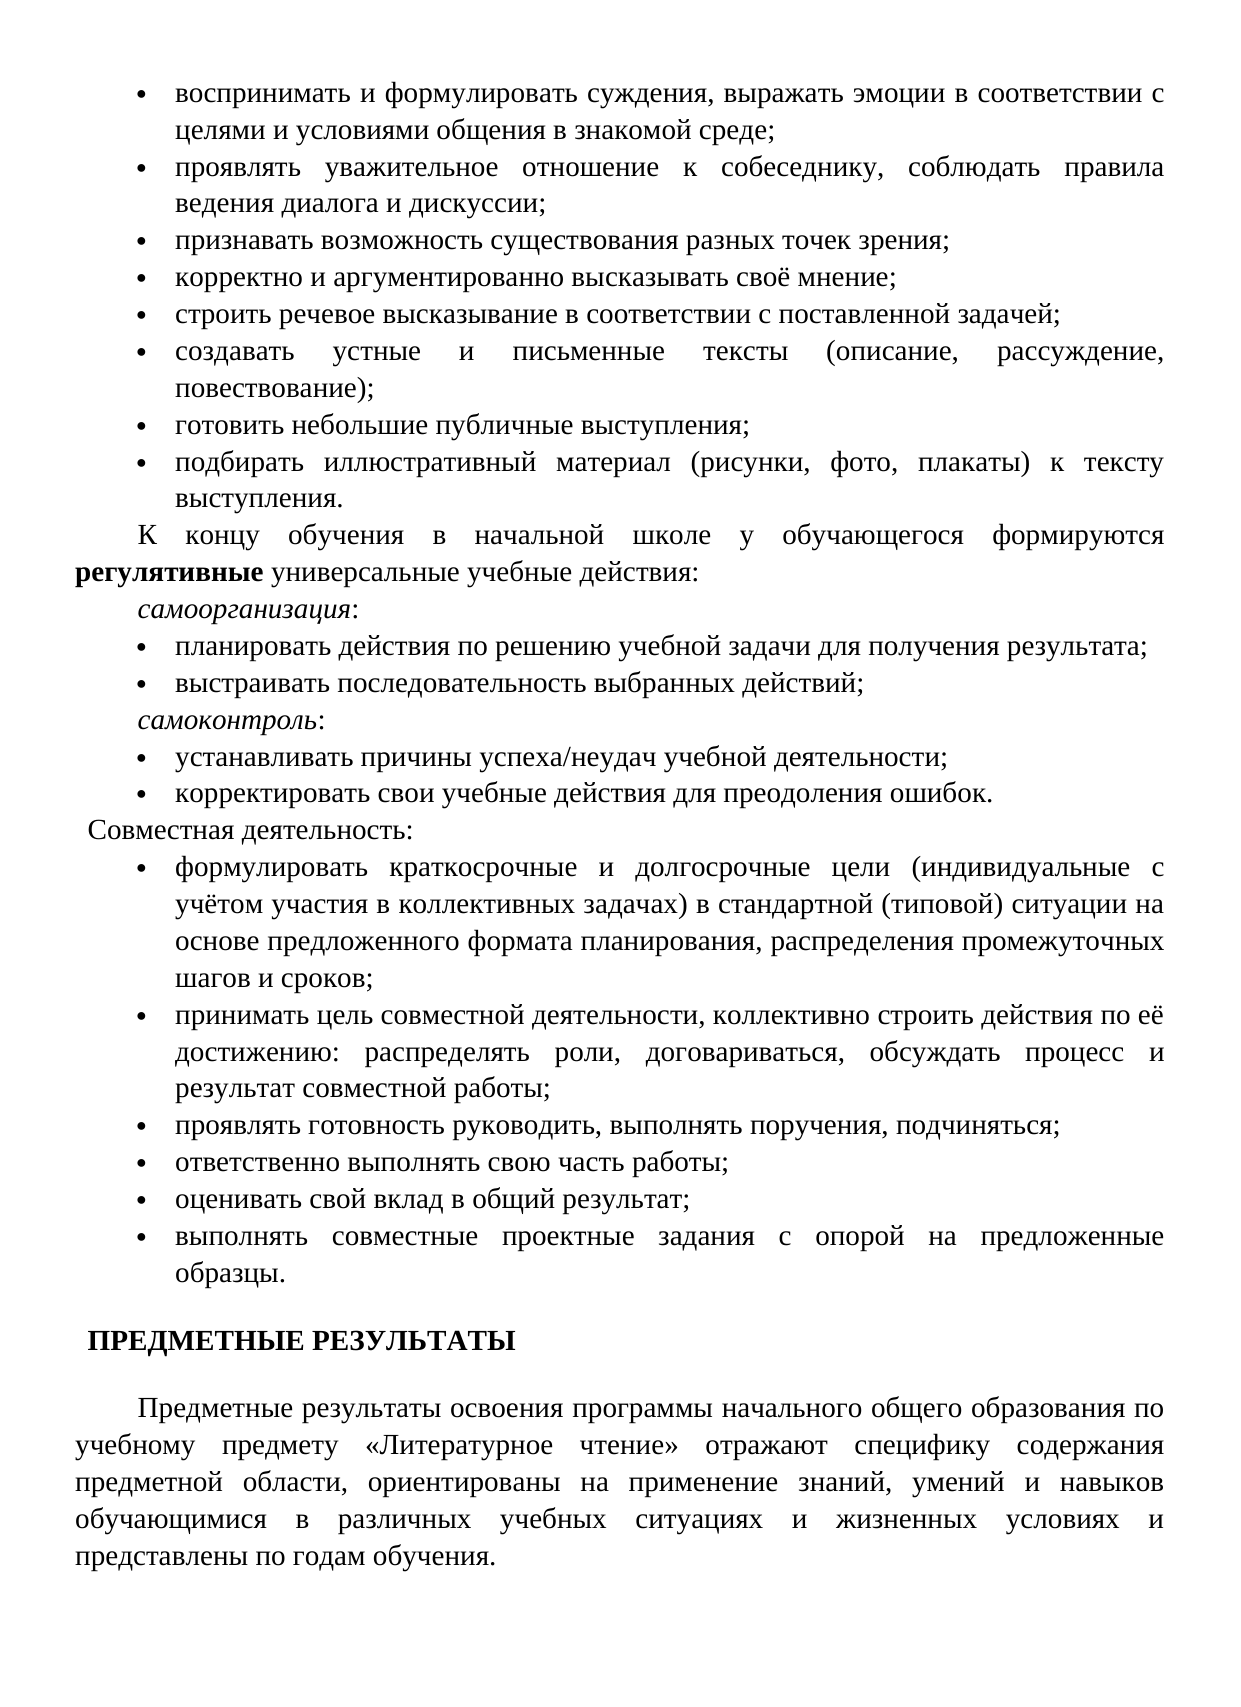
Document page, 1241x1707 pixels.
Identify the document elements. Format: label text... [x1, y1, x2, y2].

list ответственно выполнять свою часть работы; [137, 1144, 1165, 1178]
list выполнять совместные проектные задания с опорой на предложенные образцы. [137, 1218, 1165, 1288]
list создавать устные и письменные тексты (описание, рассуждение, повествование); [137, 333, 1165, 403]
list выстраивать последовательность выбранных действий; [137, 665, 1165, 698]
list строить речевое высказывание в соответствии с поставленной задачей; [137, 296, 1165, 330]
list воспринимать и формулировать суждения, выражать эмоции в соответствии с целями и условиями общения в знакомой среде; [137, 75, 1165, 145]
list оценивать свой вклад в общий результат; [137, 1181, 1165, 1215]
list проявлять готовность руководить, выполнять поручения, подчиняться; [137, 1107, 1165, 1141]
list корректно и аргументированно высказывать своё мнение; [137, 259, 1165, 293]
text самоконтроль: [75, 702, 1165, 735]
text ПРЕДМЕТНЫЕ РЕЗУЛЬТАТЫ [87, 1323, 1165, 1356]
list готовить небольшие публичные выступления; [137, 407, 1165, 440]
text Совместная деятельность: [87, 812, 1165, 846]
list корректировать свои учебные действия для преодоления ошибок. [137, 776, 1165, 809]
text самоорганизация: [75, 591, 1165, 625]
list проявлять уважительное отношение к собеседнику, соблюдать правила ведения диалога и дискуссии; [137, 149, 1165, 219]
list планировать действия по решению учебной задачи для получения результата; [137, 628, 1165, 662]
list признавать возможность существования разных точек зрения; [137, 222, 1165, 256]
list принимать цель совместной деятельности, коллективно строить действия по её достижению: распределять роли, договариваться, обсуждать процесс и результат совместной работы; [137, 997, 1165, 1104]
list формулировать краткосрочные и долгосрочные цели (индивидуальные с учётом участия в коллективных задачах) в стандартной (типовой) ситуации на основе предложенного формата планирования, распределения промежуточных шагов и сроков; [137, 849, 1165, 993]
list устанавливать причины успеха/неудач учебной деятельности; [137, 739, 1165, 772]
text К концу обучения в начальной школе у обучающегося формируются регулятивные универсальные учебные действия: [75, 517, 1165, 588]
list подбирать иллюстративный материал (рисунки, фото, плакаты) к тексту выступления. [137, 444, 1165, 514]
text Предметные результаты освоения программы начального общего образования по учебному предмету «Литературное чтение» отражают специфику содержания предметной области, ориентированы на применение знаний, умений и навыков обучающимися в различных учебных ситуациях и жизненных условиях и представлены по годам обучения. [75, 1390, 1165, 1571]
